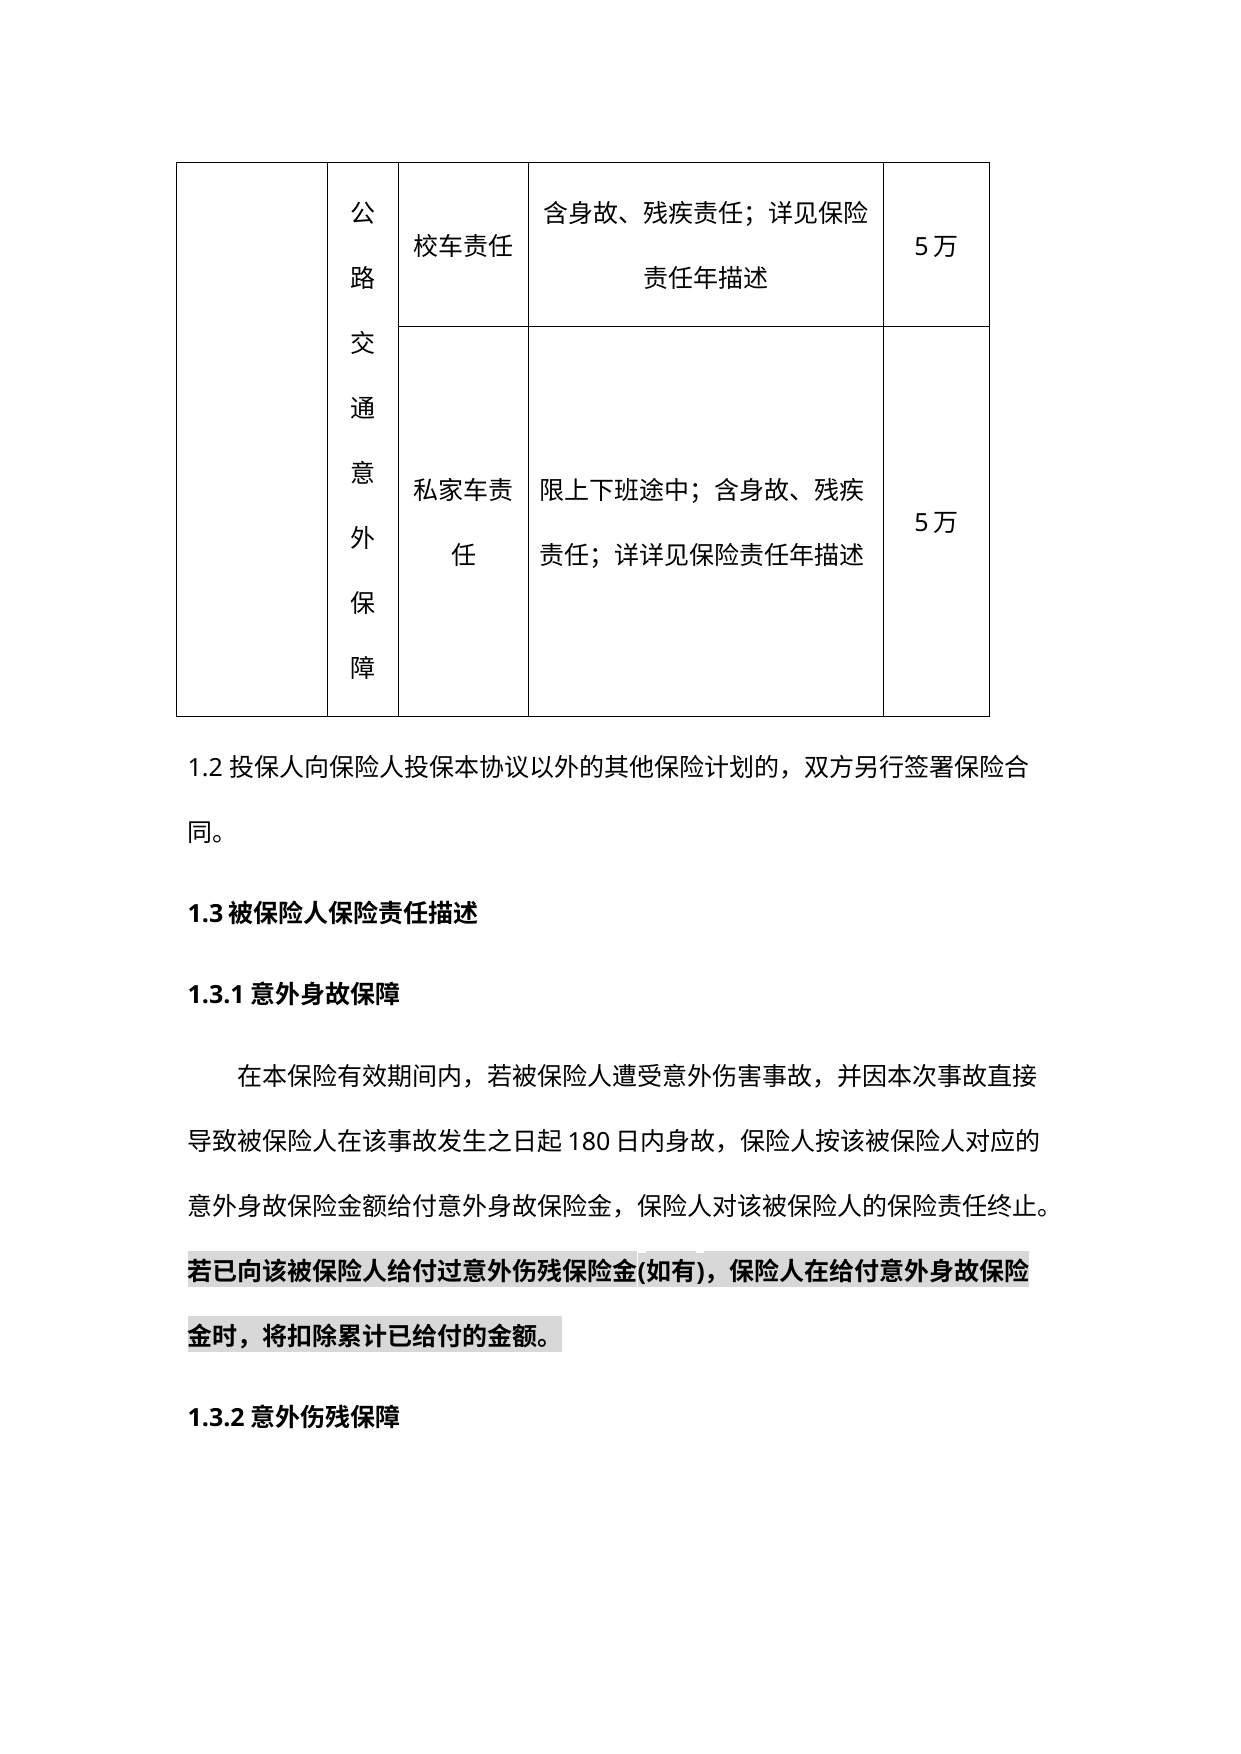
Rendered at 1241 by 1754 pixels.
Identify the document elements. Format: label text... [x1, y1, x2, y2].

table_cell 私家车责任 [399, 327, 528, 716]
text 在本保险有效期间内，若被保险人遭受意外伤害事故，并因本次事故直接导致被保险人在该事故发生之日起180日内身故，保险人按该被保险人对应的意外身故保险金额给付意外身故保险金，保险人对该被保险人的保险责任终止。若已向该被保险人给付过意外伤残保险金(如有)，保险人在给付意外身故保险金时，将扣除累计已给付的金额。 [187, 1042, 1053, 1367]
table_cell 5万 [884, 327, 989, 716]
table_cell 含身故、残疾责任；详见保险责任年描述 [529, 163, 883, 326]
text 1.2 投保人向保险人投保本协议以外的其他保险计划的，双方另行签署保险合同。 [187, 733, 1053, 863]
table_cell 5万 [884, 163, 989, 326]
text 1.3.2意外伤残保障 [187, 1383, 1053, 1448]
table_cell 校车责任 [399, 163, 528, 326]
text 1.3.1意外身故保障 [187, 960, 1053, 1025]
table_cell 公路交通意外保障 [328, 163, 398, 716]
table_cell 限上下班途中；含身故、残疾责任；详详见保险责任年描述 [529, 327, 883, 716]
text 1.3被保险人保险责任描述 [187, 879, 1053, 944]
